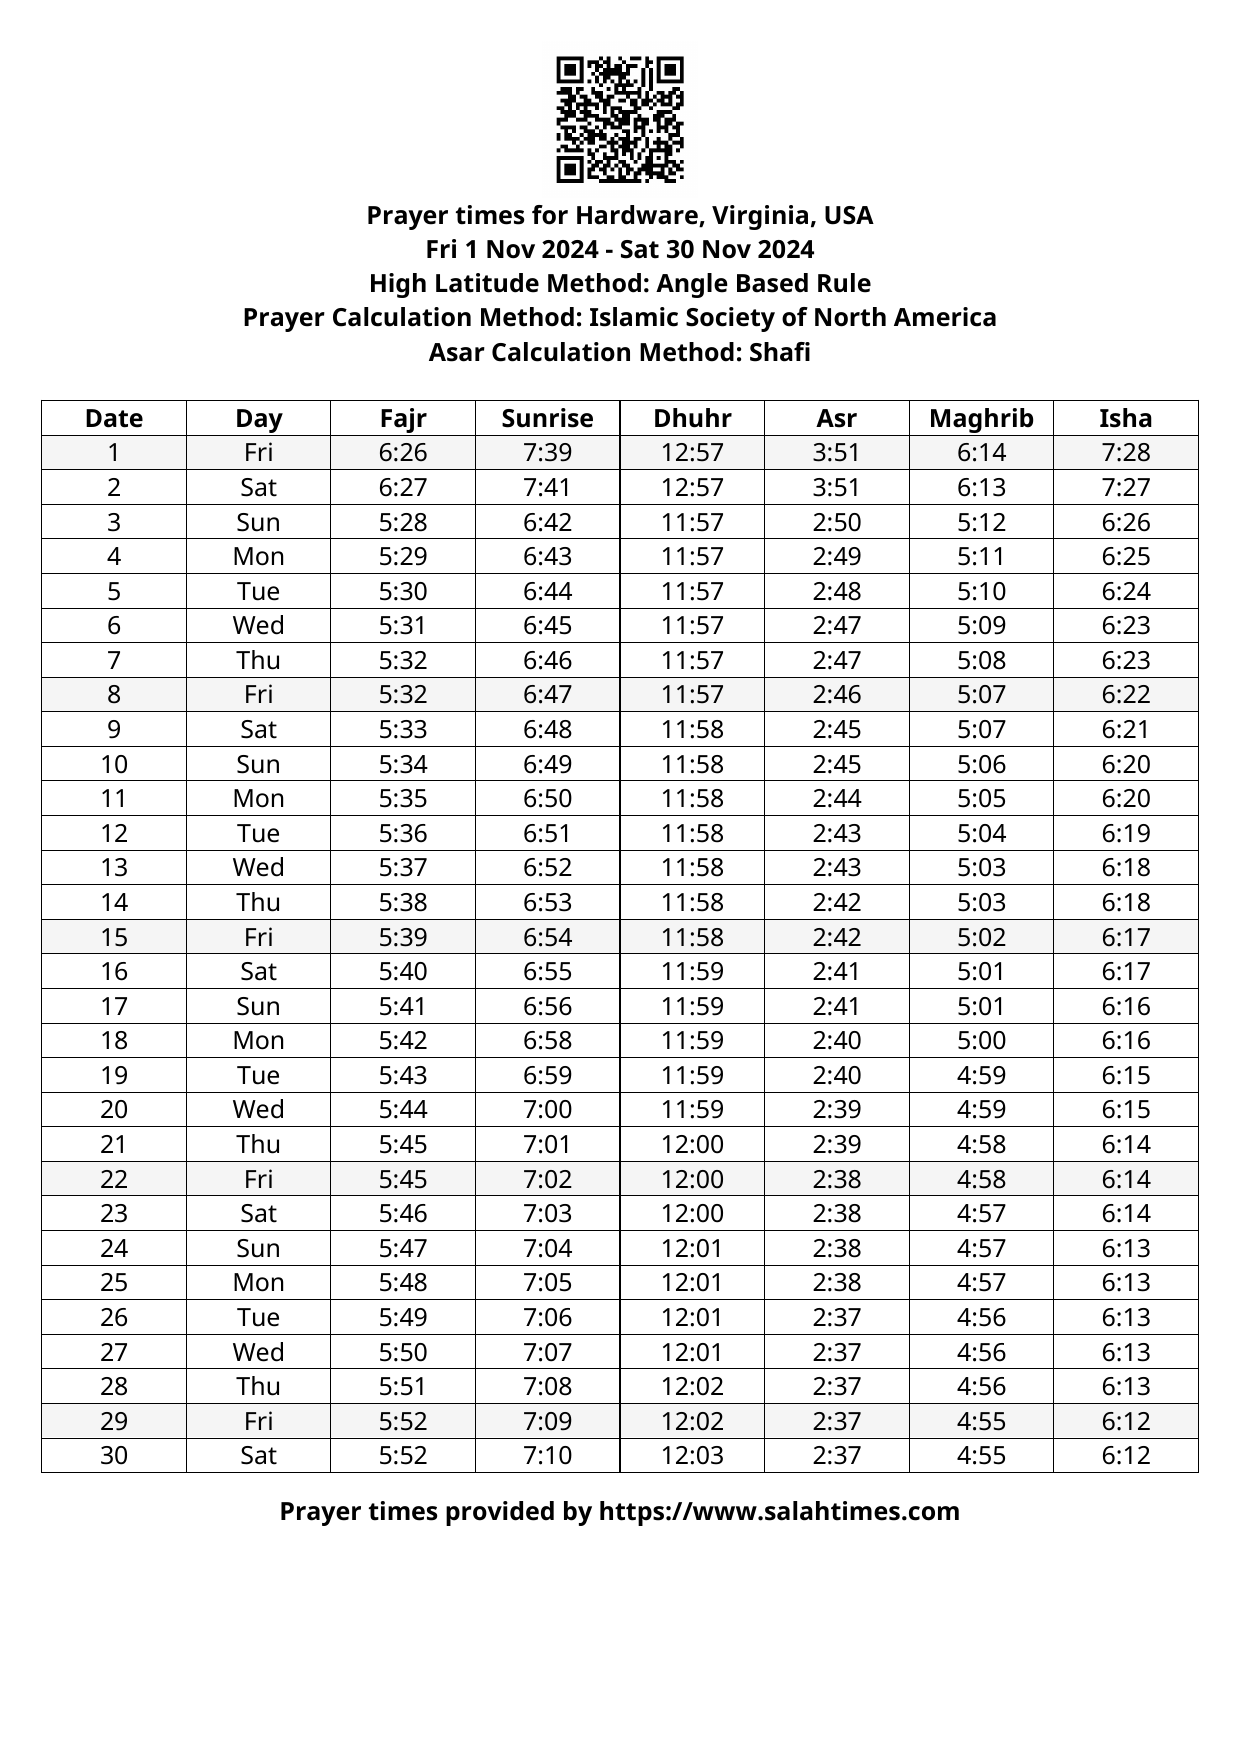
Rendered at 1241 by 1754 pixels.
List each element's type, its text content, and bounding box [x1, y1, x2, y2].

table_cell 7:27 [1054, 470, 1198, 504]
table_cell 6:56 [476, 989, 619, 1022]
table_cell Sat [187, 712, 330, 746]
table_cell 11:59 [621, 1093, 764, 1126]
table_cell 6:14 [910, 436, 1053, 469]
table_cell 25 [42, 1266, 186, 1299]
table_cell 27 [42, 1335, 186, 1368]
table_cell 3:51 [765, 470, 909, 504]
table_cell 2:37 [765, 1335, 909, 1368]
table_cell 18 [42, 1024, 186, 1057]
table_cell 4:56 [910, 1300, 1053, 1334]
table_cell 5:11 [910, 539, 1053, 573]
table_cell Fri [187, 436, 330, 469]
table_cell Wed [187, 1335, 330, 1368]
table_cell 4:56 [910, 1335, 1053, 1368]
table_cell 5:40 [331, 954, 475, 988]
table_cell 2:49 [765, 539, 909, 573]
table_cell 7:03 [476, 1196, 619, 1230]
table_cell 11:57 [621, 643, 764, 677]
table_cell 6:45 [476, 609, 619, 642]
table_cell Fri [187, 678, 330, 711]
table_cell 6:20 [1054, 781, 1198, 815]
text Asar Calculation Method: Shafi [42, 334, 1198, 368]
table_cell 2:45 [765, 712, 909, 746]
table_cell 2:45 [765, 747, 909, 780]
table_cell 4:57 [910, 1266, 1053, 1299]
table_cell 6:16 [1054, 989, 1198, 1022]
table_cell 6:18 [1054, 851, 1198, 884]
table_cell Tue [187, 1058, 330, 1092]
table_cell 5:49 [331, 1300, 475, 1334]
table_cell 12:57 [621, 470, 764, 504]
table_cell 12:57 [621, 436, 764, 469]
table_cell 7:09 [476, 1404, 619, 1437]
table_cell 7:07 [476, 1335, 619, 1368]
table_cell 5:38 [331, 885, 475, 919]
table_cell 4:57 [910, 1196, 1053, 1230]
table_cell Fri [187, 920, 330, 953]
table_cell 6:13 [1054, 1369, 1198, 1403]
table_cell 5:03 [910, 885, 1053, 919]
table_cell 5:36 [331, 816, 475, 849]
table_cell 6:24 [1054, 574, 1198, 607]
table_cell 6:13 [1054, 1300, 1198, 1334]
table_cell 17 [42, 989, 186, 1022]
table_cell 2:44 [765, 781, 909, 815]
table_cell 5:33 [331, 712, 475, 746]
table_cell 11:57 [621, 574, 764, 607]
table_cell 6:23 [1054, 643, 1198, 677]
table_cell 11:58 [621, 747, 764, 780]
table_cell 4:58 [910, 1127, 1053, 1161]
table_cell 20 [42, 1093, 186, 1126]
table_cell 10 [42, 747, 186, 780]
text Prayer Calculation Method: Islamic Society of North America [42, 300, 1198, 334]
table_cell 12:01 [621, 1300, 764, 1334]
table_cell 11:58 [621, 712, 764, 746]
table_cell 11:58 [621, 851, 764, 884]
table_cell 5:32 [331, 678, 475, 711]
table_cell 6:17 [1054, 954, 1198, 988]
table_cell 6:53 [476, 885, 619, 919]
table_cell 11:57 [621, 539, 764, 573]
table_cell 6:12 [1054, 1404, 1198, 1437]
table_cell 2:41 [765, 989, 909, 1022]
table_cell 5:35 [331, 781, 475, 815]
table_cell 19 [42, 1058, 186, 1092]
table_cell 6:49 [476, 747, 619, 780]
table_cell Mon [187, 1266, 330, 1299]
table_cell 5:01 [910, 989, 1053, 1022]
table_cell 6:20 [1054, 747, 1198, 780]
table_cell 2:38 [765, 1162, 909, 1195]
table_cell 6:50 [476, 781, 619, 815]
table_cell 12:01 [621, 1266, 764, 1299]
table_cell 2:38 [765, 1196, 909, 1230]
table_cell 2:38 [765, 1266, 909, 1299]
table_cell 6:43 [476, 539, 619, 573]
table_cell Mon [187, 539, 330, 573]
table_cell Fri [187, 1162, 330, 1195]
table_cell 12:00 [621, 1127, 764, 1161]
table_cell 8 [42, 678, 186, 711]
table_cell 5:52 [331, 1404, 475, 1437]
table_cell 2:50 [765, 505, 909, 538]
table_cell 6:54 [476, 920, 619, 953]
table_cell 6:26 [331, 436, 475, 469]
table_cell Sun [187, 1231, 330, 1264]
table_cell 7:10 [476, 1439, 619, 1472]
table_cell 7:39 [476, 436, 619, 469]
table_cell 30 [42, 1439, 186, 1472]
table_cell Thu [187, 643, 330, 677]
table_cell 11:58 [621, 816, 764, 849]
table_cell 5:09 [910, 609, 1053, 642]
table_cell 7:01 [476, 1127, 619, 1161]
table_cell 3 [42, 505, 186, 538]
table_cell 4:56 [910, 1369, 1053, 1403]
table_cell 4:57 [910, 1231, 1053, 1264]
table_cell 6:22 [1054, 678, 1198, 711]
table_cell 6:58 [476, 1024, 619, 1057]
text High Latitude Method: Angle Based Rule [42, 266, 1198, 300]
table_cell 4 [42, 539, 186, 573]
table_cell 5:39 [331, 920, 475, 953]
table_cell 5:04 [910, 816, 1053, 849]
text Prayer times provided by https://www.salahtimes.com [42, 1494, 1198, 1528]
table_cell 6:14 [1054, 1127, 1198, 1161]
table_cell 5:32 [331, 643, 475, 677]
table_cell 4:59 [910, 1058, 1053, 1092]
text Prayer times for Hardware, Virginia, USA [42, 198, 1198, 232]
table_cell 6:13 [1054, 1231, 1198, 1264]
table_cell Sat [187, 470, 330, 504]
table_cell 24 [42, 1231, 186, 1264]
table_cell 2:39 [765, 1127, 909, 1161]
table_cell 12:00 [621, 1162, 764, 1195]
table_cell 6:14 [1054, 1196, 1198, 1230]
table_cell 12:00 [621, 1196, 764, 1230]
table_cell 5:07 [910, 678, 1053, 711]
table_cell 5 [42, 574, 186, 607]
table_cell 2:37 [765, 1369, 909, 1403]
table_cell 11:57 [621, 678, 764, 711]
table_cell 6:23 [1054, 609, 1198, 642]
table_cell 5:44 [331, 1093, 475, 1126]
table_cell Mon [187, 1024, 330, 1057]
table_cell 2:40 [765, 1024, 909, 1057]
table_cell 5:29 [331, 539, 475, 573]
table_cell 2:37 [765, 1439, 909, 1472]
table_cell 5:12 [910, 505, 1053, 538]
table_header Dhuhr [621, 401, 764, 434]
table_cell 3:51 [765, 436, 909, 469]
table_cell 12:01 [621, 1335, 764, 1368]
table_cell Tue [187, 816, 330, 849]
table_cell 7 [42, 643, 186, 677]
table_cell 5:30 [331, 574, 475, 607]
table_cell Sun [187, 747, 330, 780]
table_cell 6:21 [1054, 712, 1198, 746]
table_cell 12:03 [621, 1439, 764, 1472]
table_cell 2:43 [765, 851, 909, 884]
table_cell 5:42 [331, 1024, 475, 1057]
table_cell 11:58 [621, 920, 764, 953]
table_cell 7:06 [476, 1300, 619, 1334]
table_cell 6:12 [1054, 1439, 1198, 1472]
table_cell 13 [42, 851, 186, 884]
table_cell 2:37 [765, 1300, 909, 1334]
table_cell 2:40 [765, 1058, 909, 1092]
table_cell Sun [187, 989, 330, 1022]
table_cell 28 [42, 1369, 186, 1403]
table_cell 5:52 [331, 1439, 475, 1472]
table_header Day [187, 401, 330, 434]
table_cell 4:55 [910, 1439, 1053, 1472]
table_cell Sun [187, 505, 330, 538]
table_cell 11 [42, 781, 186, 815]
table_header Maghrib [910, 401, 1053, 434]
picture [542, 41, 699, 198]
table_cell 5:34 [331, 747, 475, 780]
table_cell 26 [42, 1300, 186, 1334]
table_cell 6:27 [331, 470, 475, 504]
table_cell 5:28 [331, 505, 475, 538]
table_cell 7:08 [476, 1369, 619, 1403]
table_cell 5:05 [910, 781, 1053, 815]
table_cell 11:59 [621, 1024, 764, 1057]
table_cell 2:48 [765, 574, 909, 607]
table_cell 5:02 [910, 920, 1053, 953]
table_cell 6:15 [1054, 1093, 1198, 1126]
table_cell Tue [187, 574, 330, 607]
table_cell 11:57 [621, 505, 764, 538]
table_cell 11:59 [621, 954, 764, 988]
table_cell 11:59 [621, 989, 764, 1022]
table_cell 5:45 [331, 1127, 475, 1161]
table_header Isha [1054, 401, 1198, 434]
table_cell 7:41 [476, 470, 619, 504]
table_cell 11:59 [621, 1058, 764, 1092]
table_cell 6:46 [476, 643, 619, 677]
table_cell Mon [187, 781, 330, 815]
table_cell Thu [187, 1369, 330, 1403]
table_cell 6:55 [476, 954, 619, 988]
table_cell 6:18 [1054, 885, 1198, 919]
table_cell 2:41 [765, 954, 909, 988]
table_cell 4:58 [910, 1162, 1053, 1195]
table_cell 5:46 [331, 1196, 475, 1230]
table_cell 5:41 [331, 989, 475, 1022]
table_cell 6:19 [1054, 816, 1198, 849]
table_cell 5:37 [331, 851, 475, 884]
table_cell 15 [42, 920, 186, 953]
table_cell 5:01 [910, 954, 1053, 988]
table_cell 12 [42, 816, 186, 849]
table_cell 1 [42, 436, 186, 469]
table_cell 11:58 [621, 885, 764, 919]
table_cell 2:46 [765, 678, 909, 711]
table_cell 2 [42, 470, 186, 504]
table_cell 6 [42, 609, 186, 642]
table_cell Wed [187, 1093, 330, 1126]
table_cell 6:59 [476, 1058, 619, 1092]
table_cell 6:13 [910, 470, 1053, 504]
table_cell Thu [187, 885, 330, 919]
table_cell 6:16 [1054, 1024, 1198, 1057]
table_cell 5:03 [910, 851, 1053, 884]
table_cell 2:38 [765, 1231, 909, 1264]
table_cell 6:52 [476, 851, 619, 884]
table_cell 5:07 [910, 712, 1053, 746]
table_cell Wed [187, 851, 330, 884]
table_header Date [42, 401, 186, 434]
table_cell 6:25 [1054, 539, 1198, 573]
table_cell 6:48 [476, 712, 619, 746]
table_cell 6:51 [476, 816, 619, 849]
table_cell 2:42 [765, 885, 909, 919]
table_cell 29 [42, 1404, 186, 1437]
table_cell Sat [187, 1196, 330, 1230]
table_cell 9 [42, 712, 186, 746]
table_cell Sat [187, 954, 330, 988]
table_cell 7:00 [476, 1093, 619, 1126]
table_cell Wed [187, 609, 330, 642]
table_cell 5:43 [331, 1058, 475, 1092]
table_cell 6:44 [476, 574, 619, 607]
table_cell 6:17 [1054, 920, 1198, 953]
table_cell 7:02 [476, 1162, 619, 1195]
table_cell 5:00 [910, 1024, 1053, 1057]
table_cell 23 [42, 1196, 186, 1230]
table_cell 7:04 [476, 1231, 619, 1264]
table_cell 6:15 [1054, 1058, 1198, 1092]
table_cell 4:55 [910, 1404, 1053, 1437]
table_cell 4:59 [910, 1093, 1053, 1126]
table_cell 5:50 [331, 1335, 475, 1368]
table_cell 6:14 [1054, 1162, 1198, 1195]
table_cell 22 [42, 1162, 186, 1195]
table_cell 5:10 [910, 574, 1053, 607]
table_cell 2:42 [765, 920, 909, 953]
table_cell Fri [187, 1404, 330, 1437]
table_cell 14 [42, 885, 186, 919]
table_cell 11:58 [621, 781, 764, 815]
table_cell Tue [187, 1300, 330, 1334]
table_cell 5:45 [331, 1162, 475, 1195]
table_cell 12:01 [621, 1231, 764, 1264]
table_header Sunrise [476, 401, 619, 434]
table_cell 7:05 [476, 1266, 619, 1299]
table_cell 5:06 [910, 747, 1053, 780]
table_cell 2:37 [765, 1404, 909, 1437]
table_cell 6:13 [1054, 1266, 1198, 1299]
table_cell 5:48 [331, 1266, 475, 1299]
table_cell 6:47 [476, 678, 619, 711]
table_cell 12:02 [621, 1369, 764, 1403]
table_cell 2:47 [765, 643, 909, 677]
table_header Fajr [331, 401, 475, 434]
table_cell 2:47 [765, 609, 909, 642]
table_cell 5:51 [331, 1369, 475, 1403]
table_cell 7:28 [1054, 436, 1198, 469]
table_cell Sat [187, 1439, 330, 1472]
table_header Asr [765, 401, 909, 434]
table_cell 11:57 [621, 609, 764, 642]
table_cell 16 [42, 954, 186, 988]
table_cell 5:47 [331, 1231, 475, 1264]
table_cell 5:31 [331, 609, 475, 642]
text Fri 1 Nov 2024 - Sat 30 Nov 2024 [42, 232, 1198, 266]
table_cell 2:39 [765, 1093, 909, 1126]
table_cell 6:13 [1054, 1335, 1198, 1368]
table_cell 12:02 [621, 1404, 764, 1437]
table_cell Thu [187, 1127, 330, 1161]
table_cell 5:08 [910, 643, 1053, 677]
table_cell 21 [42, 1127, 186, 1161]
table_cell 6:42 [476, 505, 619, 538]
table_cell 2:43 [765, 816, 909, 849]
table_cell 6:26 [1054, 505, 1198, 538]
